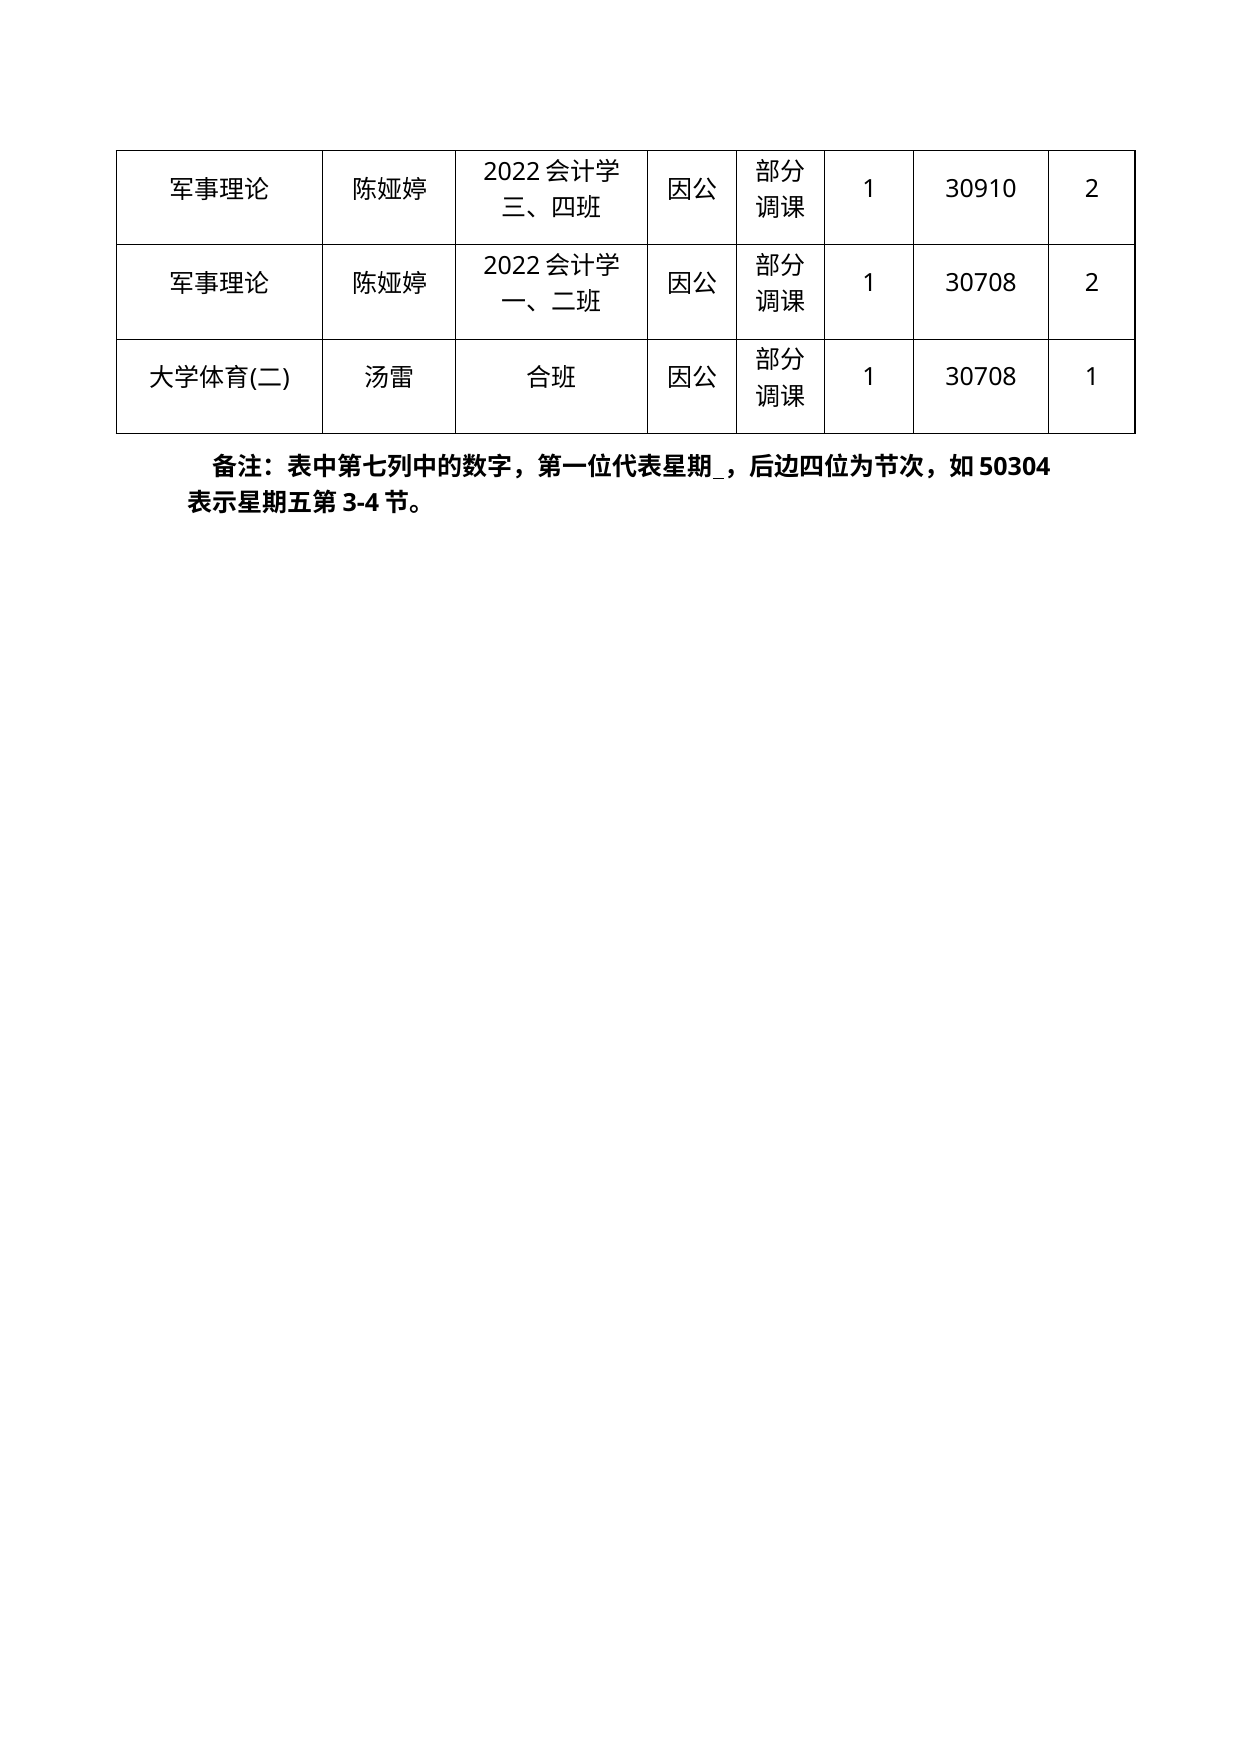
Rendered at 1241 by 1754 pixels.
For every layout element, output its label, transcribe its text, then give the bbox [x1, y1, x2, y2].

table_cell 因公 [648, 340, 736, 433]
table_cell 2 [1049, 245, 1134, 339]
table_cell 30910 [914, 151, 1048, 244]
text 备注：表中第七列中的数字，第一位代表星期 ，后边四位为节次，如50304表示星期五第3-4节。 [187, 447, 1053, 519]
table_cell 2022会计学三、四班 [456, 151, 647, 244]
table_cell 30708 [914, 340, 1048, 433]
table_cell 大学体育(二) [117, 340, 322, 433]
table_cell 1 [1049, 340, 1134, 433]
table_cell 军事理论 [117, 245, 322, 339]
table_cell 合班 [456, 340, 647, 433]
table_cell 陈娅婷 [323, 245, 455, 339]
table_cell 军事理论 [117, 151, 322, 244]
table_cell 1 [825, 245, 913, 339]
table_cell 2022会计学一、二班 [456, 245, 647, 339]
table_cell 1 [825, 151, 913, 244]
table_cell 30708 [914, 245, 1048, 339]
table_cell 因公 [648, 245, 736, 339]
table_cell 部分调课 [737, 151, 824, 244]
table_cell 因公 [648, 151, 736, 244]
table_cell 部分调课 [737, 340, 824, 433]
table_cell 陈娅婷 [323, 151, 455, 244]
table_cell 汤雷 [323, 340, 455, 433]
table_cell 部分调课 [737, 245, 824, 339]
table_cell 1 [825, 340, 913, 433]
table_cell 2 [1049, 151, 1134, 244]
